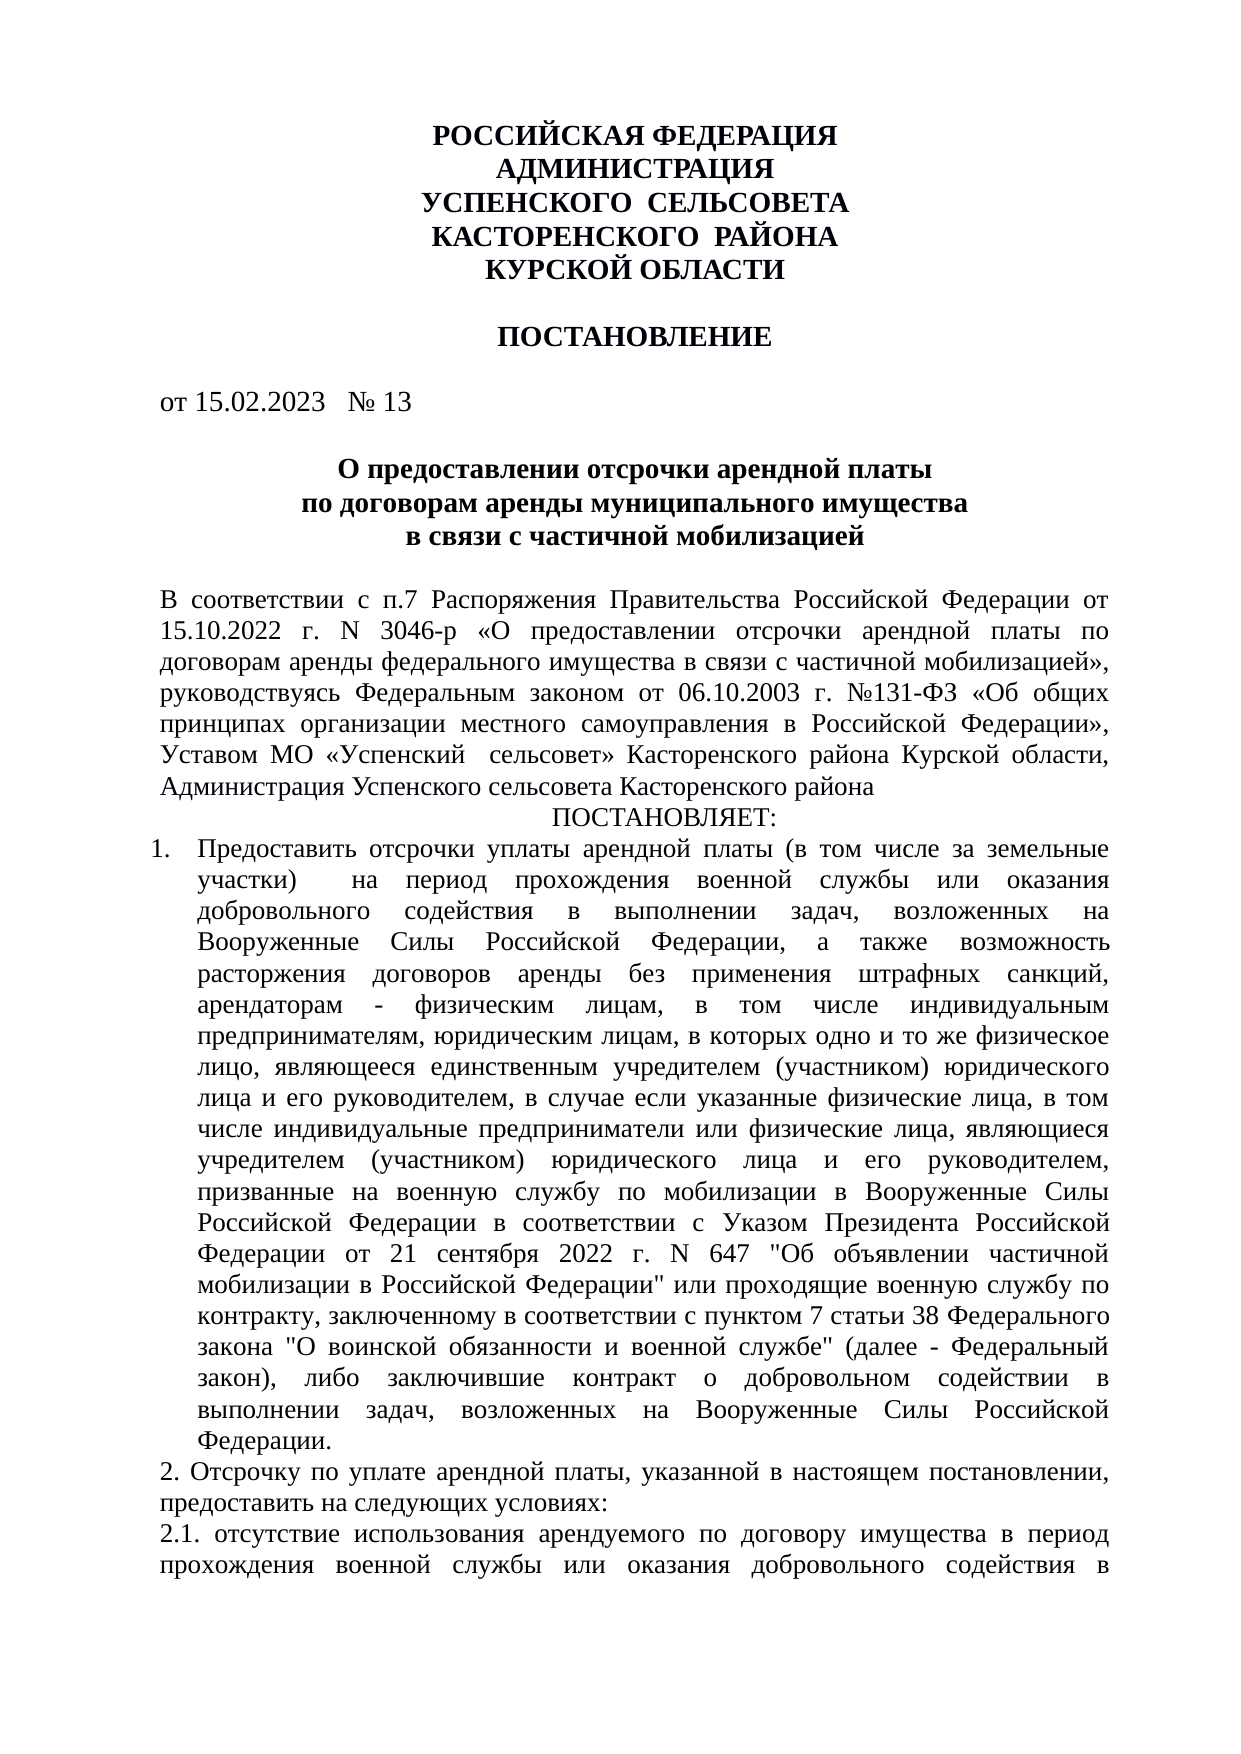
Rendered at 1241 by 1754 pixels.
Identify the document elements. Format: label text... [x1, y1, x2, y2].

list Предоставить отсрочки уплаты арендной платы (в том числе за земельные участки) на период прохождения военной службы или оказания добровольного содействия в выполнении задач, возложенных на Вооруженные Силы Российской Федерации, а также возможность расторжения договоров аренды без применения штрафных санкций, арендаторам - физическим лицам, в том числе индивидуальным предпринимателям, юридическим лицам, в которых одно и то же физическое лицо, являющееся единственным учредителем (участником) юридического лица и его руководителем, в случае если указанные физические лица, в том числе индивидуальные предприниматели или физические лица, являющиеся учредителем (участником) юридического лица и его руководителем, призванные на военную службу по мобилизации в Вооруженные Силы Российской Федерации в соответствии с Указом Президента Российской Федерации от 21 сентября 2022 г. N 647 "Об объявлении частичной мобилизации в Российской Федерации" или проходящие военную службу по контракту, заключенному в соответствии с пунктом 7 статьи 38 Федерального закона "О воинской обязанности и военной службе" (далее - Федеральный закон), либо заключившие контракт о добровольном содействии в выполнении задач, возложенных на Вооруженные Силы Российской Федерации. [150, 832, 1110, 1455]
text О предоставлении отсрочки арендной платы [159, 451, 1110, 485]
text по договорам аренды муниципального имущества [159, 485, 1110, 518]
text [159, 1517, 1110, 1579]
text от 15.02.2023 № 13 [159, 384, 1110, 418]
text АДМИНИСТРАЦИЯ [159, 152, 1110, 185]
text 2. Отсрочку по уплате арендной платы, указанной в настоящем постановлении, предоставить на следующих условиях: [159, 1455, 1110, 1517]
text КУРСКОЙ ОБЛАСТИ [159, 252, 1110, 286]
text в связи с частичной мобилизацией [159, 518, 1110, 552]
text РОССИЙСКАЯ ФЕДЕРАЦИЯ [159, 118, 1110, 152]
text ПОСТАНОВЛЯЕТ: [159, 801, 1110, 832]
text ПОСТАНОВЛЕНИЕ [159, 319, 1110, 353]
text В соответствии с п.7 Распоряжения Правительства Российской Федерации от 15.10.2022 г. N 3046-р «О предоставлении отсрочки арендной платы по договорам аренды федерального имущества в связи с частичной мобилизацией», руководствуясь Федеральным законом от 06.10.2003 г. №131-ФЗ «Об общих принципах организации местного самоуправления в Российской Федерации», Уставом МО «Успенский сельсовет» Касторенского района Курской области, Администрация Успенского сельсовета Касторенского района [159, 583, 1110, 801]
text КАСТОРЕНСКОГО РАЙОНА [159, 219, 1110, 252]
text УСПЕНСКОГО СЕЛЬСОВЕТА [159, 185, 1110, 219]
